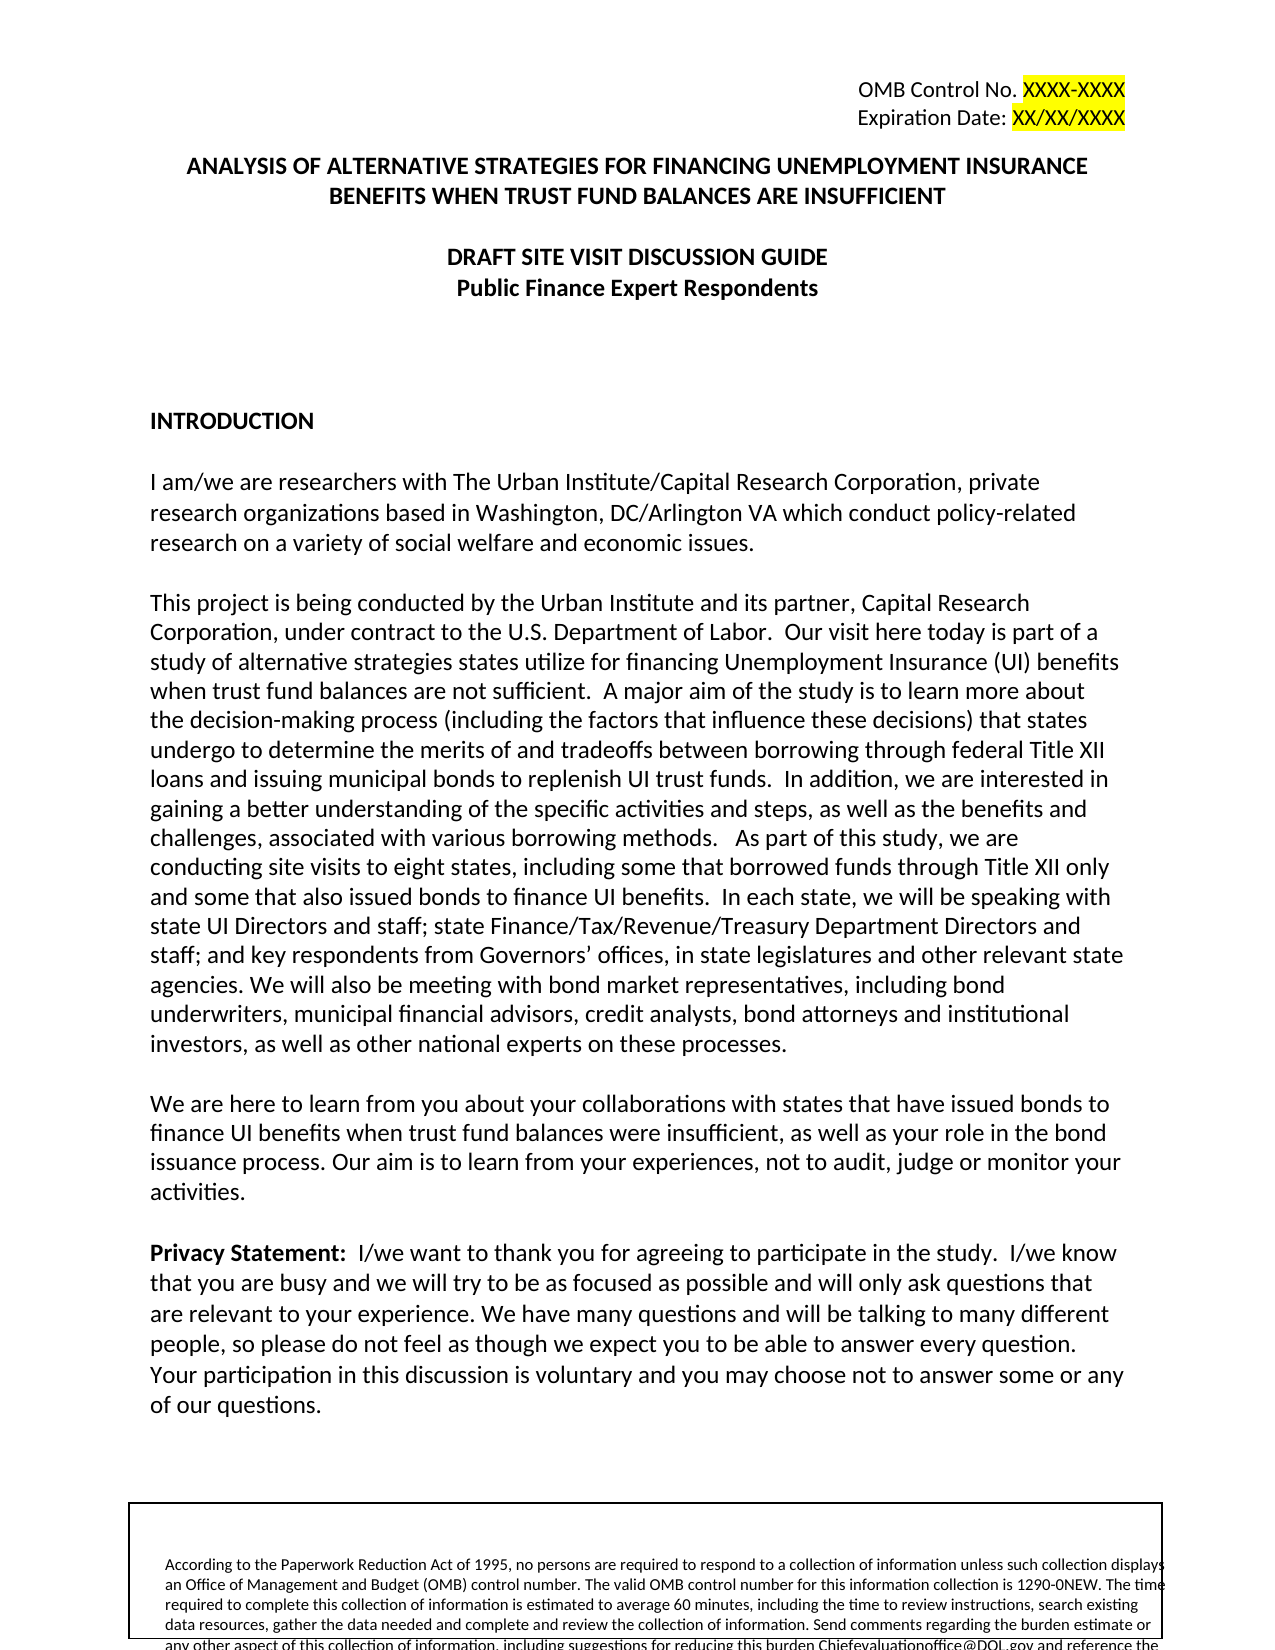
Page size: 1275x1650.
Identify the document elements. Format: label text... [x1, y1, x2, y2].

text We are here to learn from you about your collaborations with states that have issued bonds to finance UI benefits when trust fund balances were insufficient, as well as your role in the bond issuance process. Our aim is to learn from your experiences, not to audit, judge or monitor your activities. [150, 1089, 1125, 1206]
text This project is being conducted by the Urban Institute and its partner, Capital Research Corporation, under contract to the U.S. Department of Labor. Our visit here today is part of a study of alternative strategies states utilize for financing Unemployment Insurance (UI) benefits when trust fund balances are not sufficient. A major aim of the study is to learn more about the decision-making process (including the factors that influence these decisions) that states undergo to determine the merits of and tradeoffs between borrowing through federal Title XII loans and issuing municipal bonds to replenish UI trust funds. In addition, we are interested in gaining a better understanding of the specific activities and steps, as well as the benefits and challenges, associated with various borrowing methods. As part of this study, we are conducting site visits to eight states, including some that borrowed funds through Title XII only and some that also issued bonds to finance UI benefits. In each state, we will be speaking with state UI Directors and staff; state Finance/Tax/Revenue/Treasury Department Directors and staff; and key respondents from Governors’ offices, in state legislatures and other relevant state agencies. We will also be meeting with bond market representatives, including bond underwriters, municipal financial advisors, credit analysts, bond attorneys and institutional investors, as well as other national experts on these processes. [150, 588, 1125, 1058]
text Privacy Statement: I/we want to thank you for agreeing to participate in the study. I/we know that you are busy and we will try to be as focused as possible and will only ask questions that are relevant to your experience. We have many questions and will be talking to many different people, so please do not feel as though we expect you to be able to answer every question. Your participation in this discussion is voluntary and you may choose not to answer some or any of our questions. [150, 1237, 1125, 1420]
text ANALYSIS OF ALTERNATIVE STRATEGIES FOR FINANCING UNEMPLOYMENT INSURANCE BENEFITS WHEN TRUST FUND BALANCES ARE INSUFFICIENT [150, 150, 1125, 211]
subtitle INTRODUCTION [150, 405, 1125, 436]
text I am/we are researchers with The Urban Institute/Capital Research Corporation, private research organizations based in Washington, DC/Arlington VA which conduct policy-related research on a variety of social welfare and economic issues. [150, 466, 1125, 558]
text Public Finance Expert Respondents [150, 272, 1125, 303]
text DRAFT SITE VISIT DISCUSSION GUIDE [150, 242, 1125, 272]
